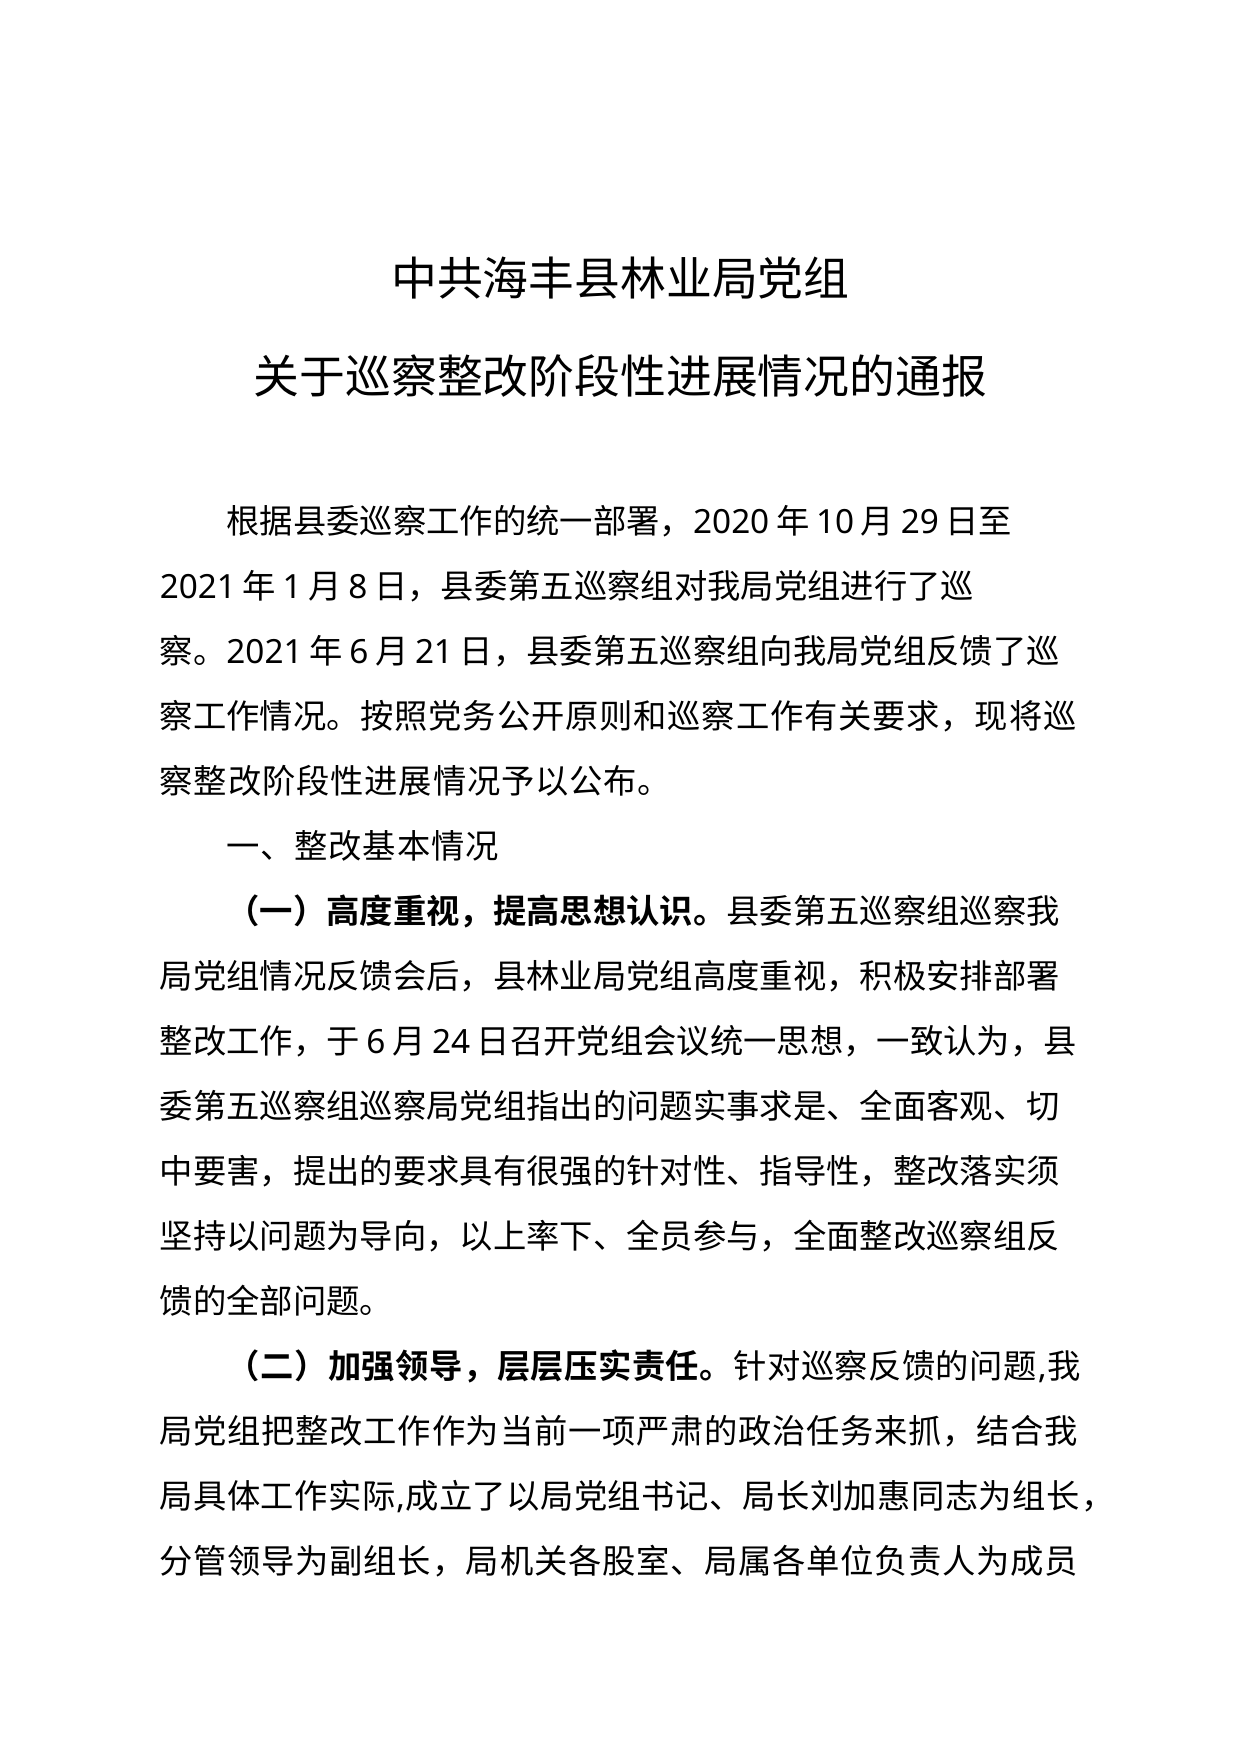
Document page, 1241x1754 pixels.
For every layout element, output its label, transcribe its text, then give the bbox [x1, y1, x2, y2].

text 一、整改基本情况 [159, 812, 1081, 877]
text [159, 1332, 1081, 1592]
text 中共海丰县林业局党组 [159, 227, 1081, 324]
text 关于巡察整改阶段性进展情况的通报 [159, 324, 1081, 422]
text （一）高度重视，提高思想认识。县委第五巡察组巡察我局党组情况反馈会后，县林业局党组高度重视，积极安排部署整改工作，于6月24日召开党组会议统一思想，一致认为，县委第五巡察组巡察局党组指出的问题实事求是、全面客观、切中要害，提出的要求具有很强的针对性、指导性，整改落实须坚持以问题为导向，以上率下、全员参与，全面整改巡察组反馈的全部问题。 [159, 877, 1081, 1332]
text 根据县委巡察工作的统一部署，2020年10月29日至2021年1月8日，县委第五巡察组对我局党组进行了巡察。2021年6月21日，县委第五巡察组向我局党组反馈了巡察工作情况。按照党务公开原则和巡察工作有关要求，现将巡察整改阶段性进展情况予以公布。 [159, 487, 1081, 812]
